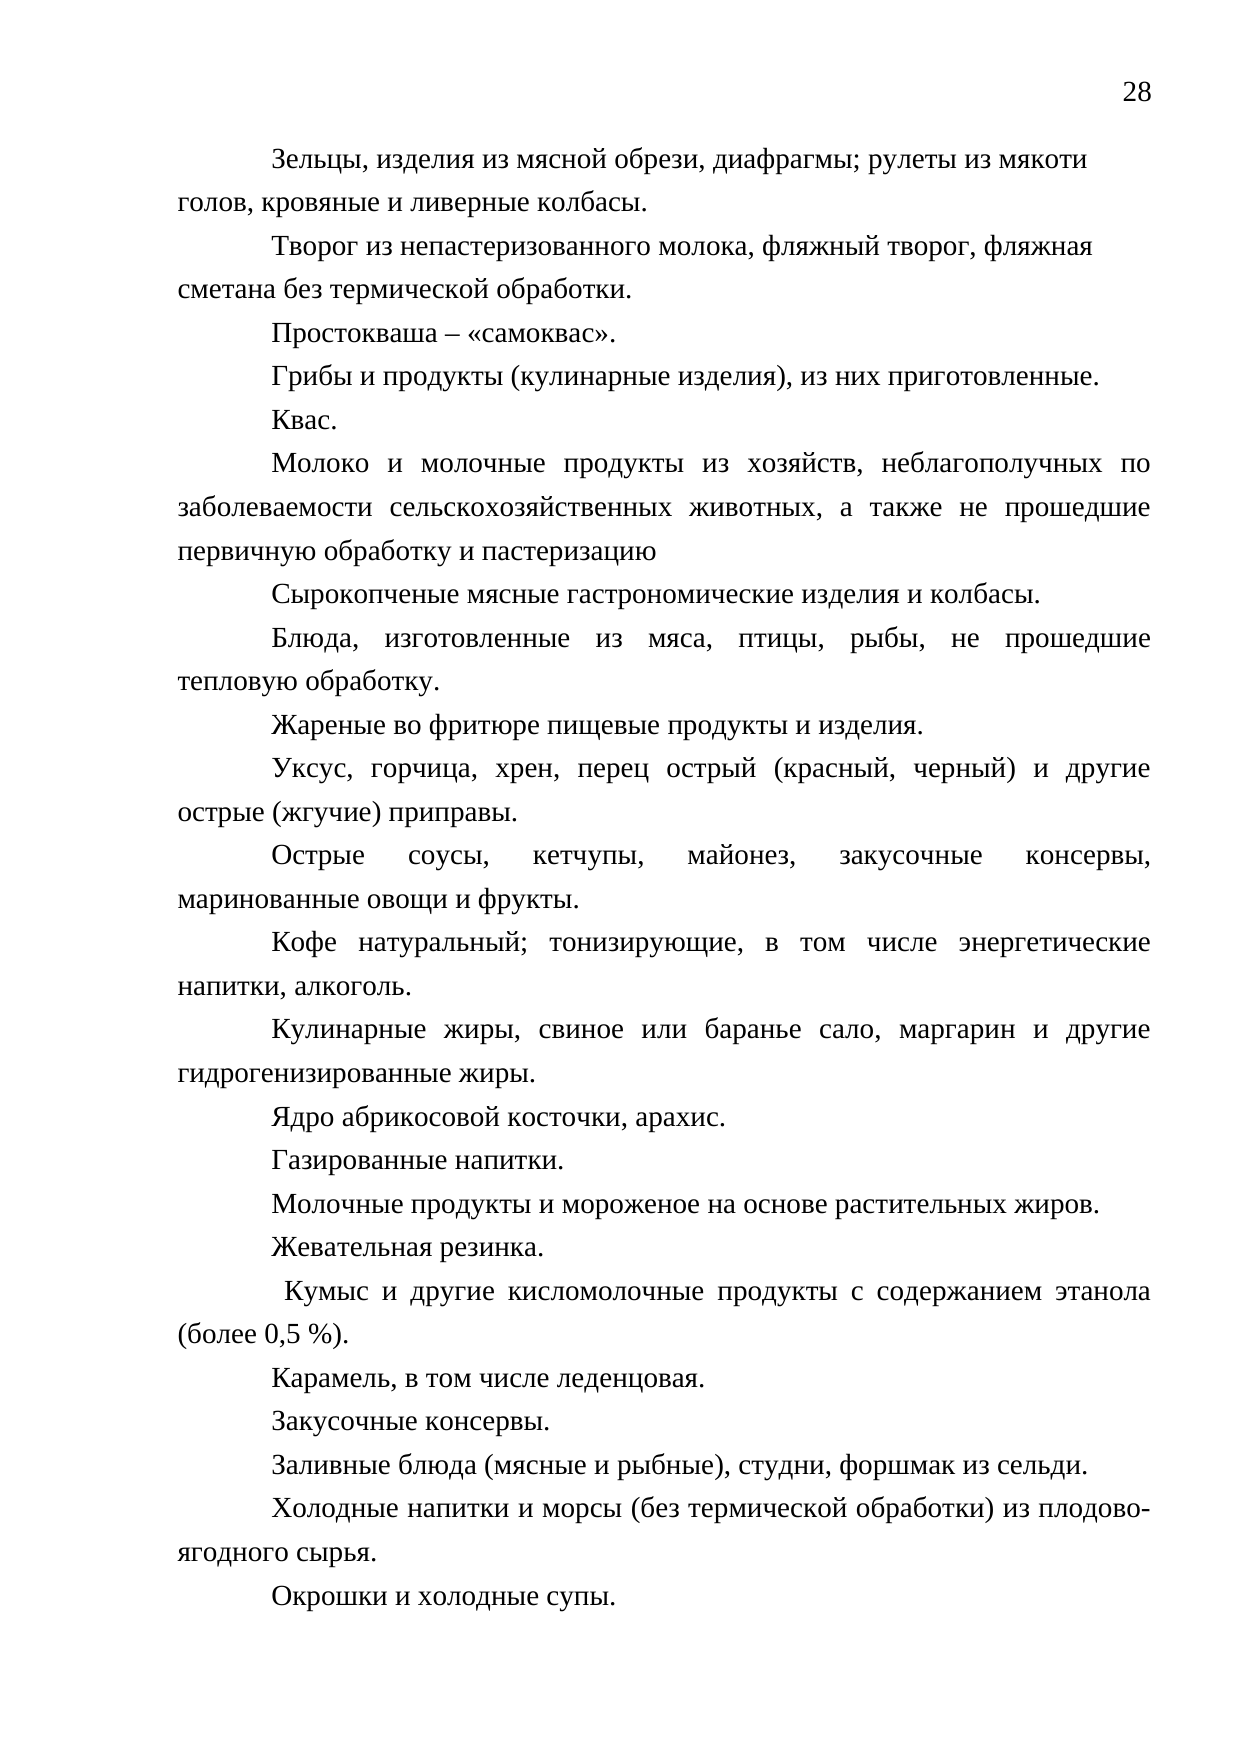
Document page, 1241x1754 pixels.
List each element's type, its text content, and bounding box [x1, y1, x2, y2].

text Заливные блюда (мясные и рыбные), студни, форшмак из сельди. [177, 1447, 1152, 1481]
text Жевательная резинка. [177, 1229, 1152, 1263]
text Творог из непастеризованного молока, фляжный творог, фляжная сметана без термической обработки. [177, 228, 1152, 305]
text Жареные во фритюре пищевые продукты и изделия. [177, 707, 1152, 740]
text Острые соусы, кетчупы, майонез, закусочные консервы, маринованные овощи и фрукты. [177, 837, 1152, 914]
text Закусочные консервы. [177, 1403, 1152, 1437]
text Ядро абрикосовой косточки, арахис. [177, 1099, 1152, 1132]
text Кулинарные жиры, свиное или баранье сало, маргарин и другие гидрогенизированные жиры. [177, 1012, 1152, 1089]
text Квас. [177, 402, 1152, 436]
text Зельцы, изделия из мясной обрези, диафрагмы; рулеты из мякоти голов, кровяные и ливерные колбасы. [177, 141, 1152, 218]
text Грибы и продукты (кулинарные изделия), из них приготовленные. [177, 358, 1152, 392]
text Кумыс и другие кисломолочные продукты с содержанием этанола (более 0,5 %). [177, 1273, 1152, 1350]
text Уксус, горчица, хрен, перец острый (красный, черный) и другие острые (жгучие) приправы. [177, 750, 1152, 827]
text Простокваша – «самоквас». [177, 315, 1152, 348]
text Газированные напитки. [177, 1142, 1152, 1176]
text Холодные напитки и морсы (без термической обработки) из плодово-ягодного сырья. [177, 1491, 1152, 1568]
text Карамель, в том числе леденцовая. [177, 1360, 1152, 1393]
text Окрошки и холодные супы. [177, 1578, 1152, 1611]
text Молочные продукты и мороженое на основе растительных жиров. [177, 1186, 1152, 1219]
text Сырокопченые мясные гастрономические изделия и колбасы. [177, 576, 1152, 610]
text Блюда, изготовленные из мяса, птицы, рыбы, не прошедшие тепловую обработку. [177, 620, 1152, 697]
text Кофе натуральный; тонизирующие, в том числе энергетические напитки, алкоголь. [177, 924, 1152, 1002]
text Молоко и молочные продукты из хозяйств, неблагополучных по заболеваемости сельскохозяйственных животных, а также не прошедшие первичную обработку и пастеризацию [177, 446, 1152, 566]
